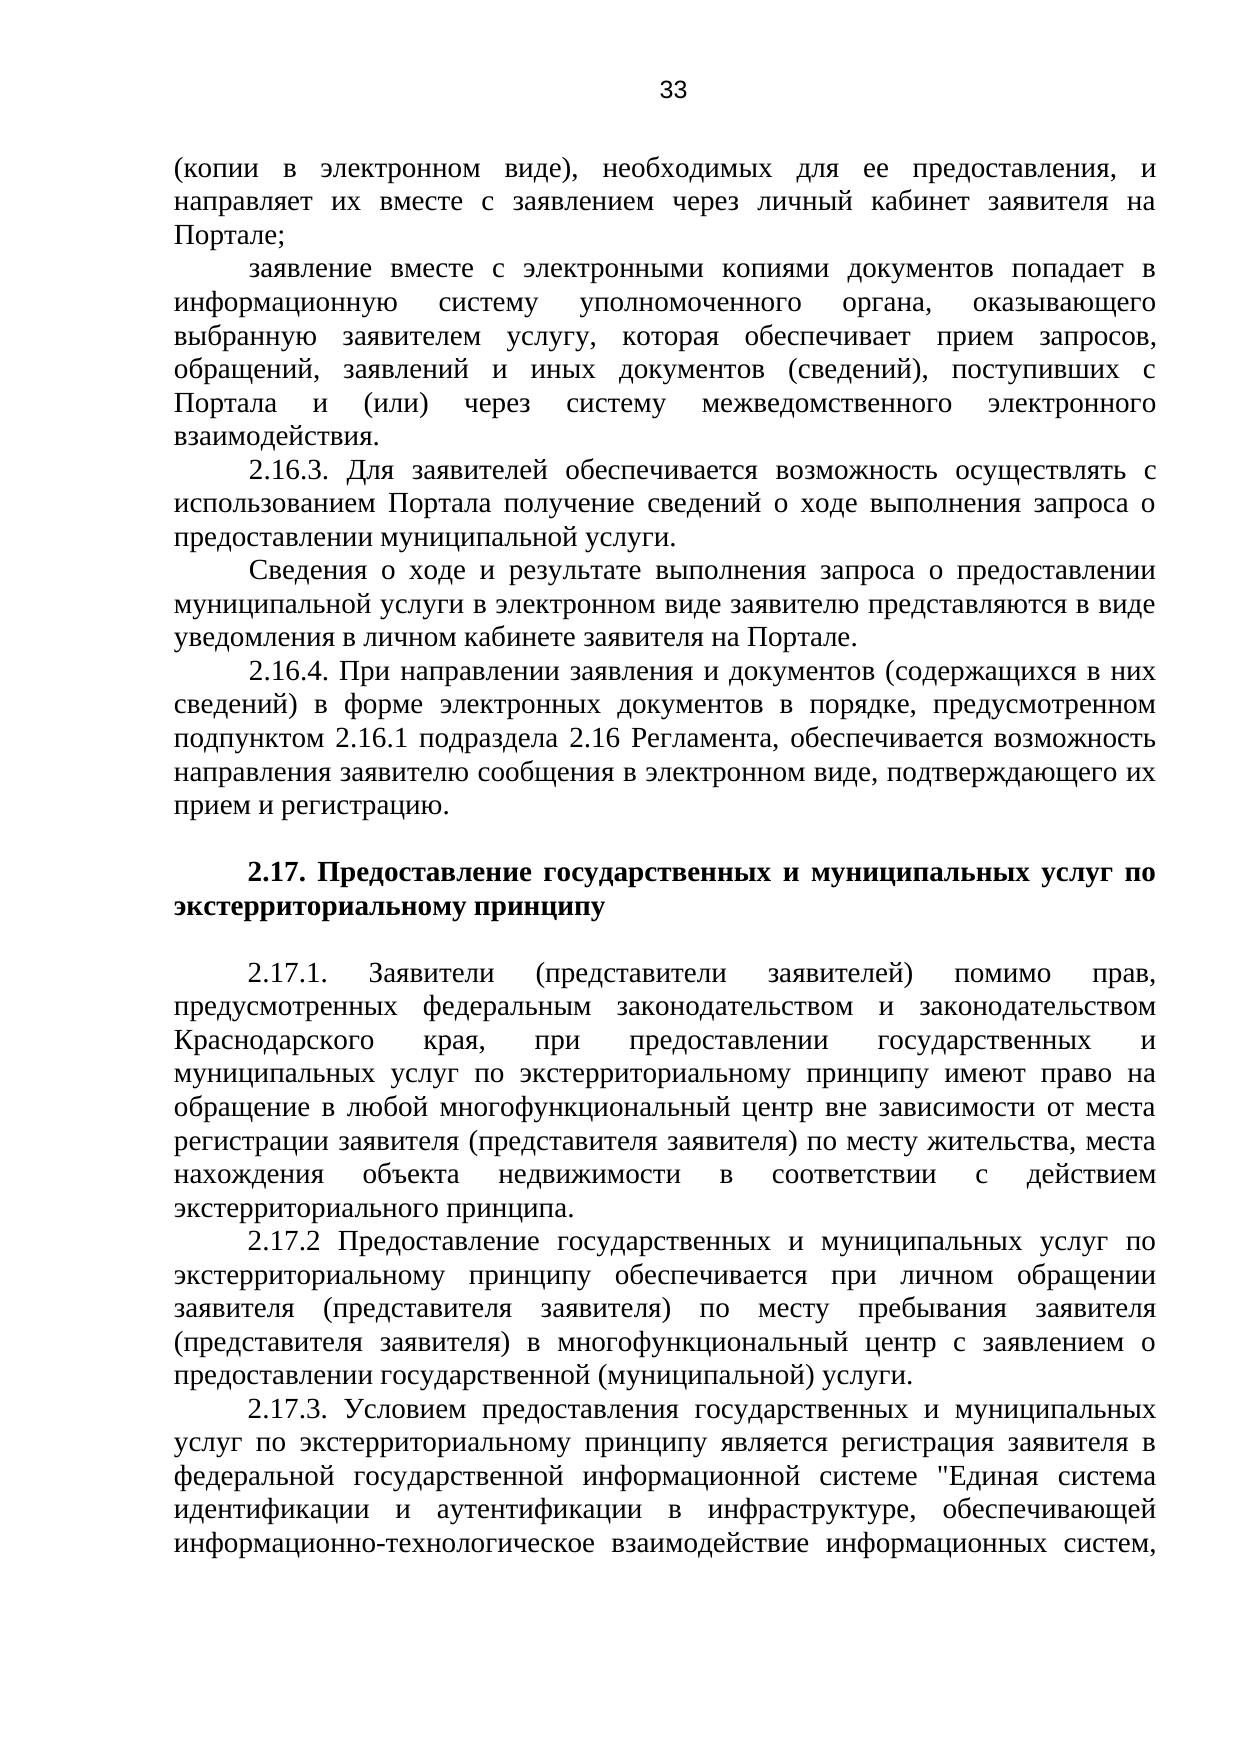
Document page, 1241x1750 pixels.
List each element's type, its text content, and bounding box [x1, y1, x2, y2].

text Сведения о ходе и результате выполнения запроса о предоставлении муниципальной услуги в электронном виде заявителю представляются в виде уведомления в личном кабинете заявителя на Портале. [174, 552, 1157, 653]
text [174, 1391, 1157, 1559]
text 2.17. Предоставление государственных и муниципальных услуг по экстерриториальному принципу [174, 854, 1157, 921]
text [174, 150, 1157, 251]
text 2.17.2 Предоставление государственных и муниципальных услуг по экстерриториальному принципу обеспечивается при личном обращении заявителя (представителя заявителя) по месту пребывания заявителя (представителя заявителя) в многофункциональный центр с заявлением о предоставлении государственной (муниципальной) услуги. [174, 1223, 1157, 1391]
text заявление вместе с электронными копиями документов попадает в информационную систему уполномоченного органа, оказывающего выбранную заявителем услугу, которая обеспечивает прием запросов, обращений, заявлений и иных документов (сведений), поступивших с Портала и (или) через систему межведомственного электронного взаимодействия. [174, 251, 1157, 452]
text 2.16.4. При направлении заявления и документов (содержащихся в них сведений) в форме электронных документов в порядке, предусмотренном подпунктом 2.16.1 подраздела 2.16 Регламента, обеспечивается возможность направления заявителю сообщения в электронном виде, подтверждающего их прием и регистрацию. [174, 653, 1157, 821]
text 2.17.1. Заявители (представители заявителей) помимо прав, предусмотренных федеральным законодательством и законодательством Краснодарского края, при предоставлении государственных и муниципальных услуг по экстерриториальному принципу имеют право на обращение в любой многофункциональный центр вне зависимости от места регистрации заявителя (представителя заявителя) по месту жительства, места нахождения объекта недвижимости в соответствии с действием экстерриториального принципа. [174, 955, 1157, 1223]
text 2.16.3. Для заявителей обеспечивается возможность осуществлять с использованием Портала получение сведений о ходе выполнения запроса о предоставлении муниципальной услуги. [174, 452, 1157, 552]
